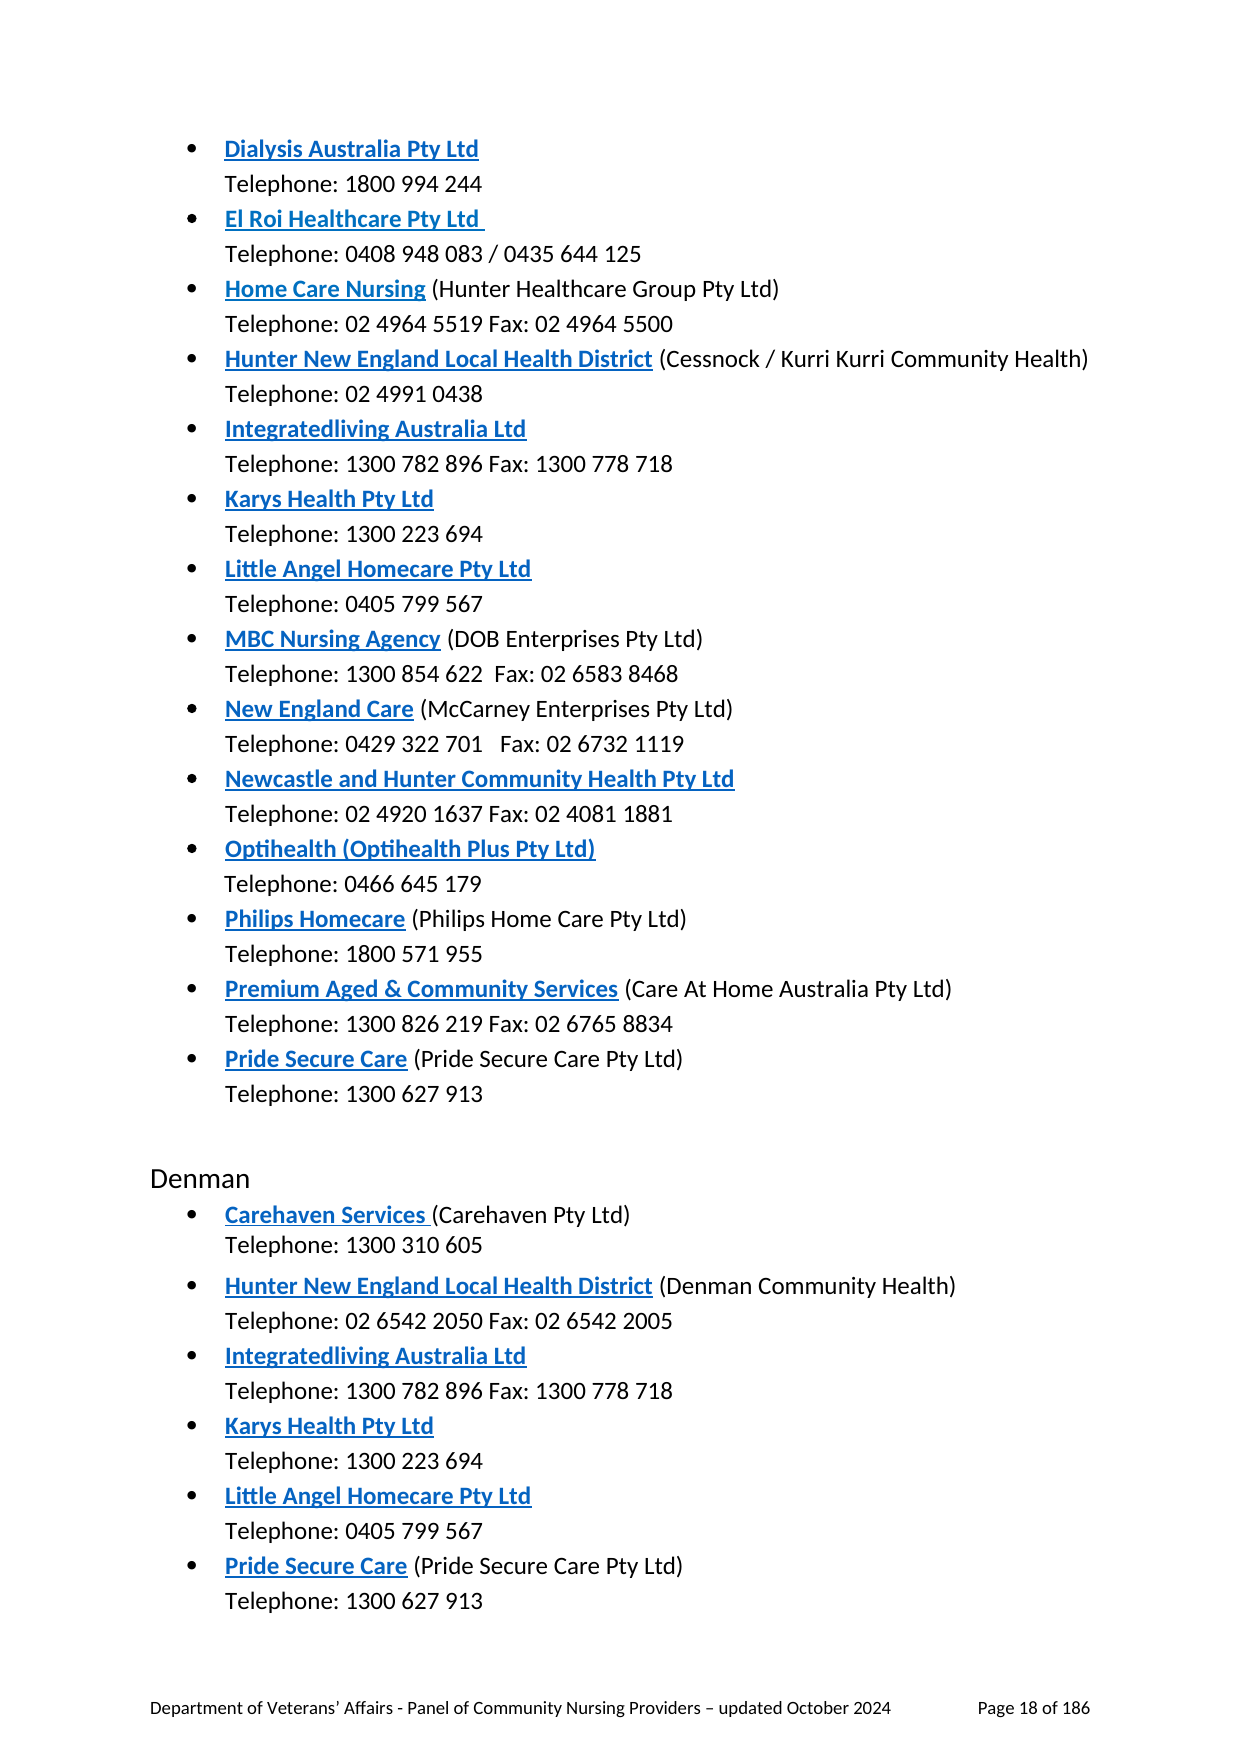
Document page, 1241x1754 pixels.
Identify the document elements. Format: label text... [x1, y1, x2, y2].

text Telephone: 1300 627 913 [225, 1585, 1090, 1616]
text Telephone: 1300 782 896 Fax: 1300 778 718 [225, 448, 1090, 478]
list Optihealth (Optihealth Plus Pty Ltd) [187, 833, 1090, 863]
text Telephone: 1300 782 896 Fax: 1300 778 718 [225, 1375, 1090, 1406]
list MBC Nursing Agency (DOB Enterprises Pty Ltd) Telephone: 1300 854 622 Fax: 02 6583 8468 [187, 623, 1090, 688]
list Philips Homecare (Philips Home Care Pty Ltd) [187, 903, 1090, 933]
text Telephone: 1800 571 955 [225, 938, 1090, 968]
text Telephone: 1300 627 913 [225, 1078, 1090, 1108]
list Integratedliving Australia Ltd [187, 1340, 1090, 1371]
text Telephone: 02 6542 2050 Fax: 02 6542 2005 [225, 1305, 1090, 1336]
list Hunter New England Local Health District (Cessnock / Kurri Kurri Community Health) [187, 343, 1090, 373]
list Pride Secure Care (Pride Secure Care Pty Ltd) [187, 1550, 1090, 1581]
list Telephone: 1300 223 694 [225, 1445, 1090, 1476]
list Hunter New England Local Health District (Denman Community Health) [187, 1270, 1090, 1301]
list El Roi Healthcare Pty Ltd [187, 203, 1090, 233]
text Telephone: 0429 322 701 Fax: 02 6732 1119 [225, 728, 1090, 758]
list Premium Aged & Community Services (Care At Home Australia Pty Ltd) [187, 973, 1090, 1003]
text Telephone: 0466 645 179 [187, 868, 1090, 898]
list Telephone: 1300 223 694 [225, 518, 1090, 548]
list Karys Health Pty Ltd [187, 1410, 1090, 1441]
list Little Angel Homecare Pty Ltd [187, 553, 1090, 583]
list Carehaven Services (Carehaven Pty Ltd) Telephone: 1300 310 605 [187, 1199, 1090, 1260]
text Telephone: 02 4991 0438 [225, 378, 1090, 408]
text Telephone: 02 4920 1637 Fax: 02 4081 1881 [225, 798, 1090, 828]
text Telephone: 0405 799 567 [225, 1515, 1090, 1546]
list Newcastle and Hunter Community Health Pty Ltd [187, 763, 1090, 793]
list New England Care (McCarney Enterprises Pty Ltd) [187, 693, 1090, 723]
list Little Angel Homecare Pty Ltd [187, 1480, 1090, 1511]
list Integratedliving Australia Ltd [187, 413, 1090, 443]
subtitle Denman [150, 1160, 1090, 1196]
list Home Care Nursing (Hunter Healthcare Group Pty Ltd) Telephone: 02 4964 5519 Fax: 02 4964 5500 [187, 273, 1090, 338]
list Pride Secure Care (Pride Secure Care Pty Ltd) [187, 1043, 1090, 1073]
list Karys Health Pty Ltd [187, 483, 1090, 513]
text Telephone: 1300 826 219 Fax: 02 6765 8834 [225, 1008, 1090, 1038]
text Telephone: 0408 948 083 / 0435 644 125 [225, 238, 1090, 268]
text Telephone: 0405 799 567 [225, 588, 1090, 618]
list Dialysis Australia Pty Ltd Telephone: 1800 994 244 [187, 133, 1090, 198]
